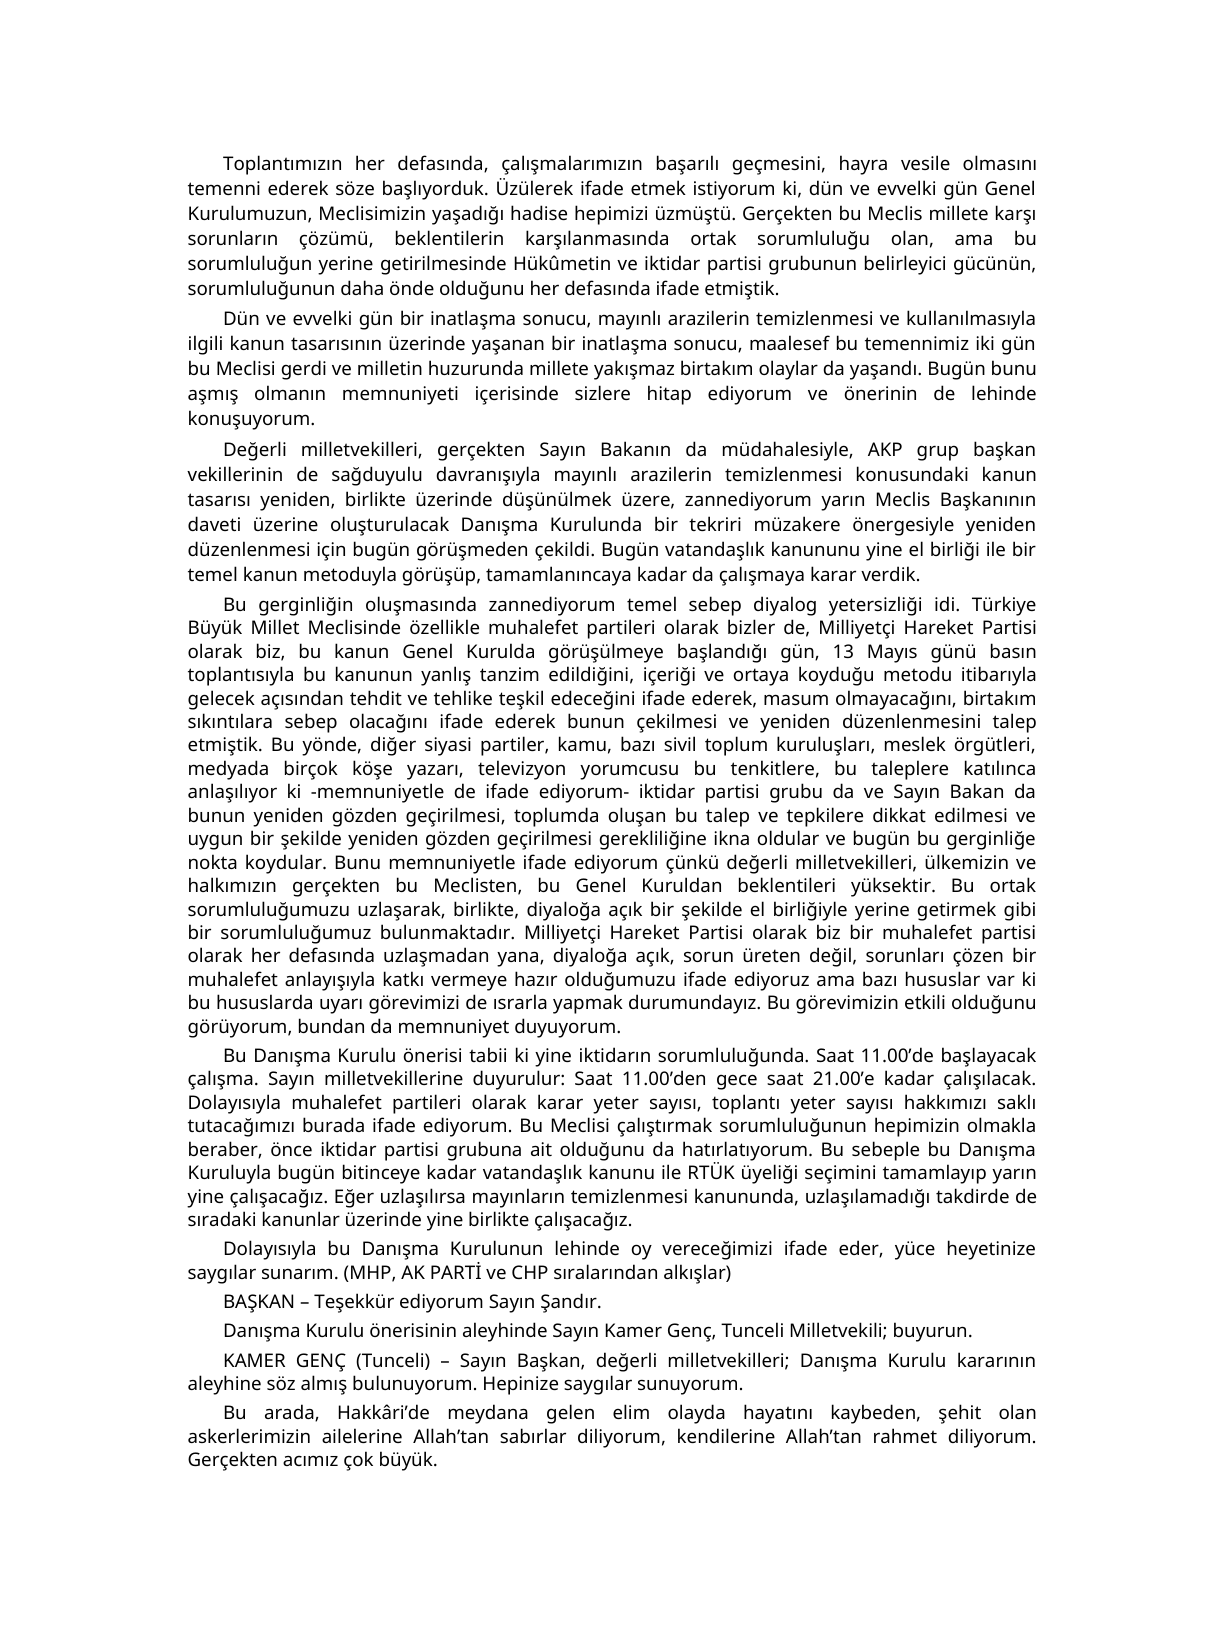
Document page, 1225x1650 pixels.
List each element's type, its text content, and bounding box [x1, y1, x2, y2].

text Bu arada, Hakkâri’de meydana gelen elim olayda hayatını kaybeden, şehit olan askerlerimizin ailelerine Allah’tan sabırlar diliyorum, kendilerine Allah’tan rahmet diliyorum. Gerçekten acımız çok büyük. [187, 1401, 1037, 1471]
text BAŞKAN – Teşekkür ediyorum Sayın Şandır. [187, 1290, 1037, 1313]
text KAMER GENÇ (Tunceli) – Sayın Başkan, değerli milletvekilleri; Danışma Kurulu kararının aleyhine söz almış bulunuyorum. Hepinize saygılar sunuyorum. [187, 1348, 1037, 1395]
text Değerli milletvekilleri, gerçekten Sayın Bakanın da müdahalesiyle, AKP grup başkan vekillerinin de sağduyulu davranışıyla mayınlı arazilerin temizlenmesi konusundaki kanun tasarısı yeniden, birlikte üzerinde düşünülmek üzere, zannediyorum yarın Meclis Başkanının daveti üzerine oluşturulacak Danışma Kurulunda bir tekriri müzakere önergesiyle yeniden düzenlenmesi için bugün görüşmeden çekildi. Bugün vatandaşlık kanununu yine el birliği ile bir temel kanun metoduyla görüşüp, tamamlanıncaya kadar da çalışmaya karar verdik. [187, 437, 1037, 587]
text Dün ve evvelki gün bir inatlaşma sonucu, mayınlı arazilerin temizlenmesi ve kullanılmasıyla ilgili kanun tasarısının üzerinde yaşanan bir inatlaşma sonucu, maalesef bu temennimiz iki gün bu Meclisi gerdi ve milletin huzurunda millete yakışmaz birtakım olaylar da yaşandı. Bugün bunu aşmış olmanın memnuniyeti içerisinde sizlere hitap ediyorum ve önerinin de lehinde konuşuyorum. [187, 306, 1037, 431]
text Bu Danışma Kurulu önerisi tabii ki yine iktidarın sorumluluğunda. Saat 11.00’de başlayacak çalışma. Sayın milletvekillerine duyurulur: Saat 11.00’den gece saat 21.00’e kadar çalışılacak. Dolayısıyla muhalefet partileri olarak karar yeter sayısı, toplantı yeter sayısı hakkımızı saklı tutacağımızı burada ifade ediyorum. Bu Meclisi çalıştırmak sorumluluğunun hepimizin olmakla beraber, önce iktidar partisi grubuna ait olduğunu da hatırlatıyorum. Bu sebeple bu Danışma Kuruluyla bugün bitinceye kadar vatandaşlık kanunu ile RTÜK üyeliği seçimini tamamlayıp yarın yine çalışacağız. Eğer uzlaşılırsa mayınların temizlenmesi kanununda, uzlaşılamadığı takdirde de sıradaki kanunlar üzerinde yine birlikte çalışacağız. [187, 1044, 1037, 1231]
text Bu gerginliğin oluşmasında zannediyorum temel sebep diyalog yetersizliği idi. Türkiye Büyük Millet Meclisinde özellikle muhalefet partileri olarak bizler de, Milliyetçi Hareket Partisi olarak biz, bu kanun Genel Kurulda görüşülmeye başlandığı gün, 13 Mayıs günü basın toplantısıyla bu kanunun yanlış tanzim edildiğini, içeriği ve ortaya koyduğu metodu itibarıyla gelecek açısından tehdit ve tehlike teşkil edeceğini ifade ederek, masum olmayacağını, birtakım sıkıntılara sebep olacağını ifade ederek bunun çekilmesi ve yeniden düzenlenmesini talep etmiştik. Bu yönde, diğer siyasi partiler, kamu, bazı sivil toplum kuruluşları, meslek örgütleri, medyada birçok köşe yazarı, televizyon yorumcusu bu tenkitlere, bu taleplere katılınca anlaşılıyor ki -memnuniyetle de ifade ediyorum- iktidar partisi grubu da ve Sayın Bakan da bunun yeniden gözden geçirilmesi, toplumda oluşan bu talep ve tepkilere dikkat edilmesi ve uygun bir şekilde yeniden gözden geçirilmesi gerekliliğine ikna oldular ve bugün bu gerginliğe nokta koydular. Bunu memnuniyetle ifade ediyorum çünkü değerli milletvekilleri, ülkemizin ve halkımızın gerçekten bu Meclisten, bu Genel Kuruldan beklentileri yüksektir. Bu ortak sorumluluğumuzu uzlaşarak, birlikte, diyaloğa açık bir şekilde el birliğiyle yerine getirmek gibi bir sorumluluğumuz bulunmaktadır. Milliyetçi Hareket Partisi olarak biz bir muhalefet partisi olarak her defasında uzlaşmadan yana, diyaloğa açık, sorun üreten değil, sorunları çözen bir muhalefet anlayışıyla katkı vermeye hazır olduğumuzu ifade ediyoruz ama bazı hususlar var ki bu hususlarda uyarı görevimizi de ısrarla yapmak durumundayız. Bu görevimizin etkili olduğunu görüyorum, bundan da memnuniyet duyuyorum. [187, 592, 1037, 1038]
text Toplantımızın her defasında, çalışmalarımızın başarılı geçmesini, hayra vesile olmasını temenni ederek söze başlıyorduk. Üzülerek ifade etmek istiyorum ki, dün ve evvelki gün Genel Kurulumuzun, Meclisimizin yaşadığı hadise hepimizi üzmüştü. Gerçekten bu Meclis millete karşı sorunların çözümü, beklentilerin karşılanmasında ortak sorumluluğu olan, ama bu sorumluluğun yerine getirilmesinde Hükûmetin ve iktidar partisi grubunun belirleyici gücünün, sorumluluğunun daha önde olduğunu her defasında ifade etmiştik. [187, 150, 1037, 300]
text Danışma Kurulu önerisinin aleyhinde Sayın Kamer Genç, Tunceli Milletvekili; buyurun. [187, 1319, 1037, 1342]
text Dolayısıyla bu Danışma Kurulunun lehinde oy vereceğimizi ifade eder, yüce heyetinize saygılar sunarım. (MHP, AK PARTİ ve CHP sıralarından alkışlar) [187, 1237, 1037, 1284]
